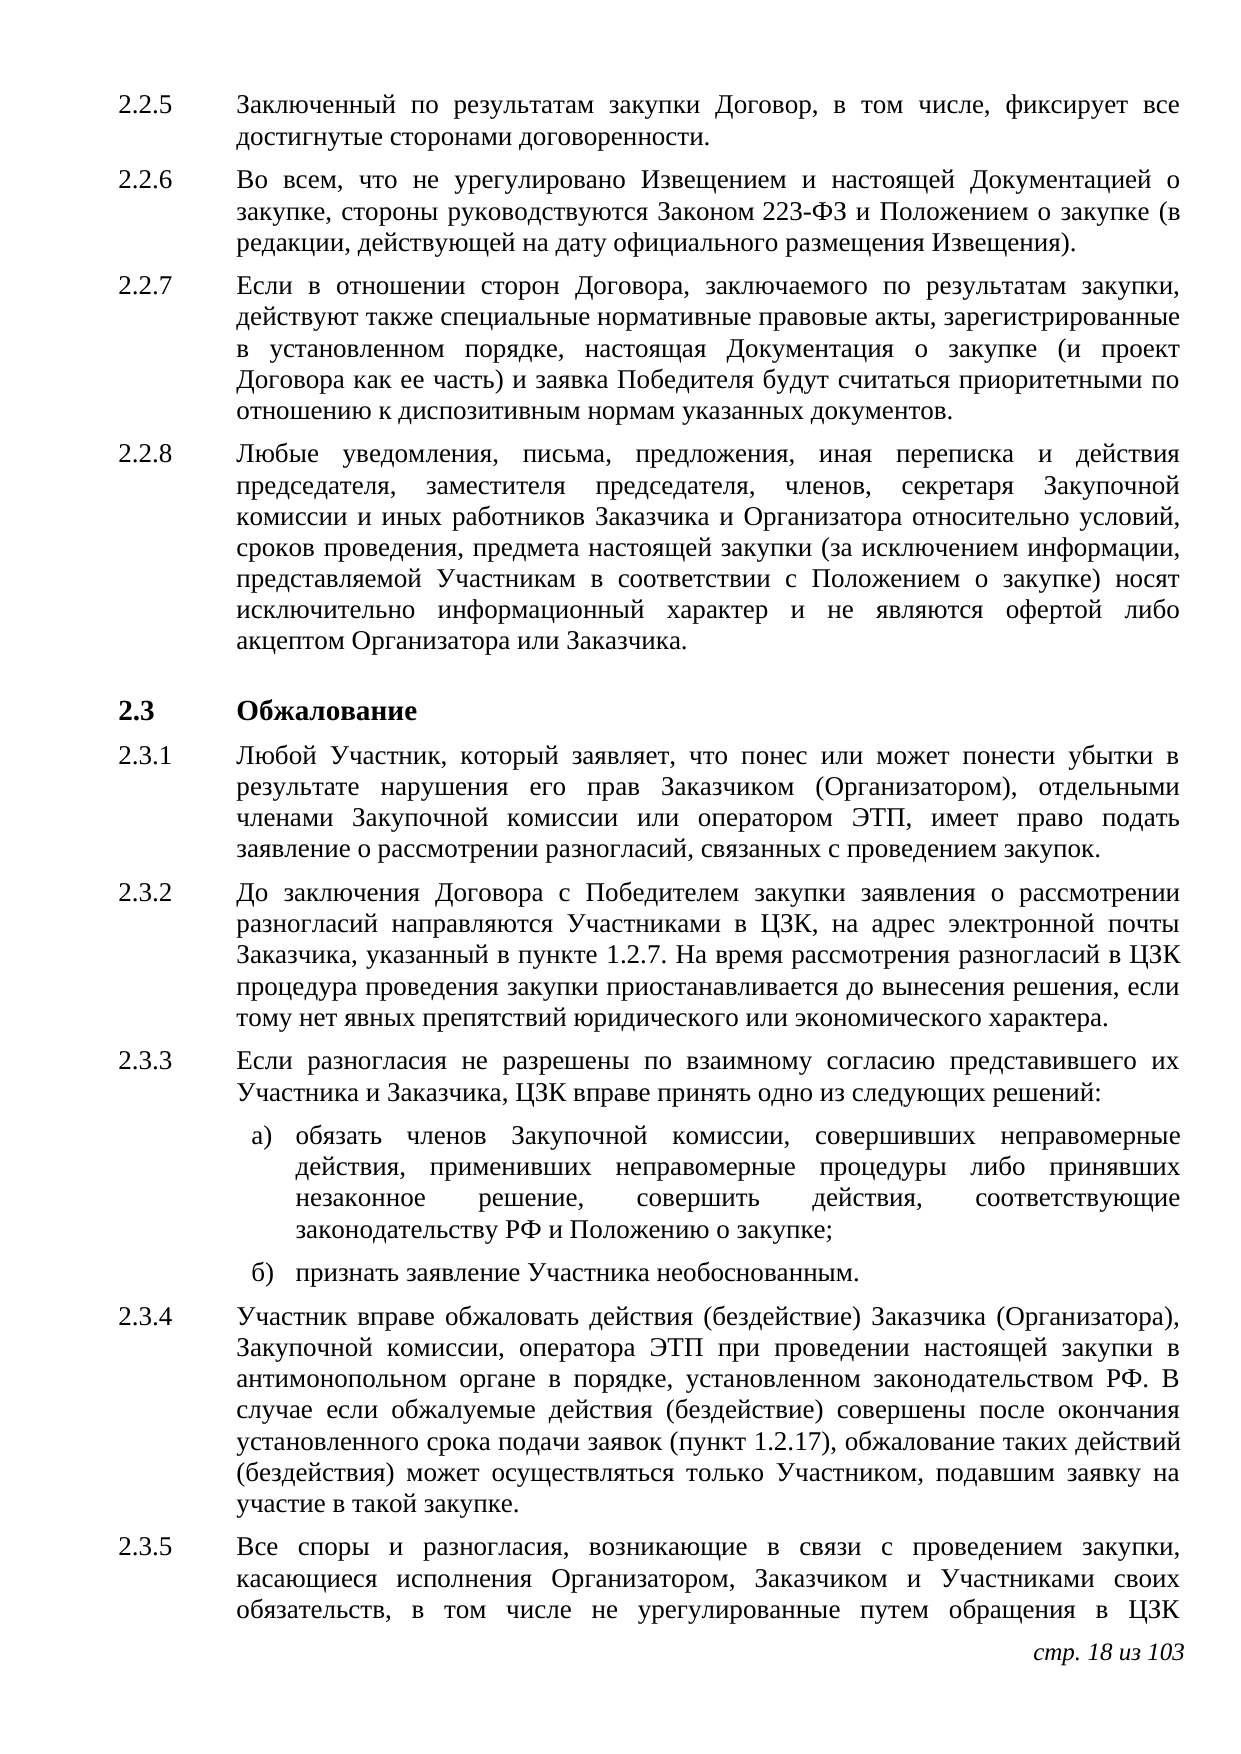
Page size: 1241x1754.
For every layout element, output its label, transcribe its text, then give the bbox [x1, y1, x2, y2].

text До заключения Договора с Победителем закупки заявления о рассмотрении разногласий направляются Участниками в ЦЗК, на адрес электронной почты Заказчика, указанный в пункте 1.2.7. На время рассмотрения разногласий в ЦЗК процедура проведения закупки приостанавливается до вынесения решения, если тому нет явных препятствий юридического или экономического характера. [118, 876, 1181, 1032]
list Заключенный по результатам закупки Договор, в том числе, фиксирует все достигнутые сторонами договоренности. [118, 89, 1181, 151]
list Во всем, что не урегулировано Извещением и настоящей Документацией о закупке, стороны руководствуются Законом 223-ФЗ и Положением о закупке (в редакции, действующей на дату официального размещения Извещения). [118, 163, 1181, 257]
list Любые уведомления, письма, предложения, иная переписка и действия председателя, заместителя председателя, членов, секретаря Закупочной комиссии и иных работников Заказчика и Организатора относительно условий, сроков проведения, предмета настоящей закупки (за исключением информации, представляемой Участникам в соответствии с Положением о закупке) носят исключительно информационный характер и не являются офертой либо акцептом Организатора или Заказчика. [118, 438, 1181, 656]
text Участник вправе обжаловать действия (бездействие) Заказчика (Организатора), Закупочной комиссии, оператора ЭТП при проведении настоящей закупки в антимонопольном органе в порядке, установленном законодательством РФ. В случае если обжалуемые действия (бездействие) совершены после окончания установленного срока подачи заявок (пункт 1.2.17), обжалование таких действий (бездействия) может осуществляться только Участником, подавшим заявку на участие в такой закупке. [118, 1300, 1181, 1518]
list обязать членов Закупочной комиссии, совершивших неправомерные действия, применивших неправомерные процедуры либо принявших незаконное решение, совершить действия, соответствующие законодательству РФ и Положению о закупке; [251, 1119, 1181, 1244]
list Если в отношении сторон Договора, заключаемого по результатам закупки, действуют также специальные нормативные правовые акты, зарегистрированные в установленном порядке, настоящая Документация о закупке (и проект Договора как ее часть) и заявка Победителя будут считаться приоритетными по отношению к диспозитивным нормам указанных документов. [118, 269, 1181, 425]
subtitle Обжалование [118, 693, 1181, 727]
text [118, 1531, 1181, 1624]
list признать заявление Участника необоснованным. [251, 1256, 1181, 1287]
text Если разногласия не разрешены по взаимному согласию представившего их Участника и Заказчика, ЦЗК вправе принять одно из следующих решений: [118, 1044, 1181, 1107]
text Любой Участник, который заявляет, что понес или может понести убытки в результате нарушения его прав Заказчиком (Организатором), отдельными членами Закупочной комиссии или оператором ЭТП, имеет право подать заявление о рассмотрении разногласий, связанных с проведением закупок. [118, 739, 1181, 864]
